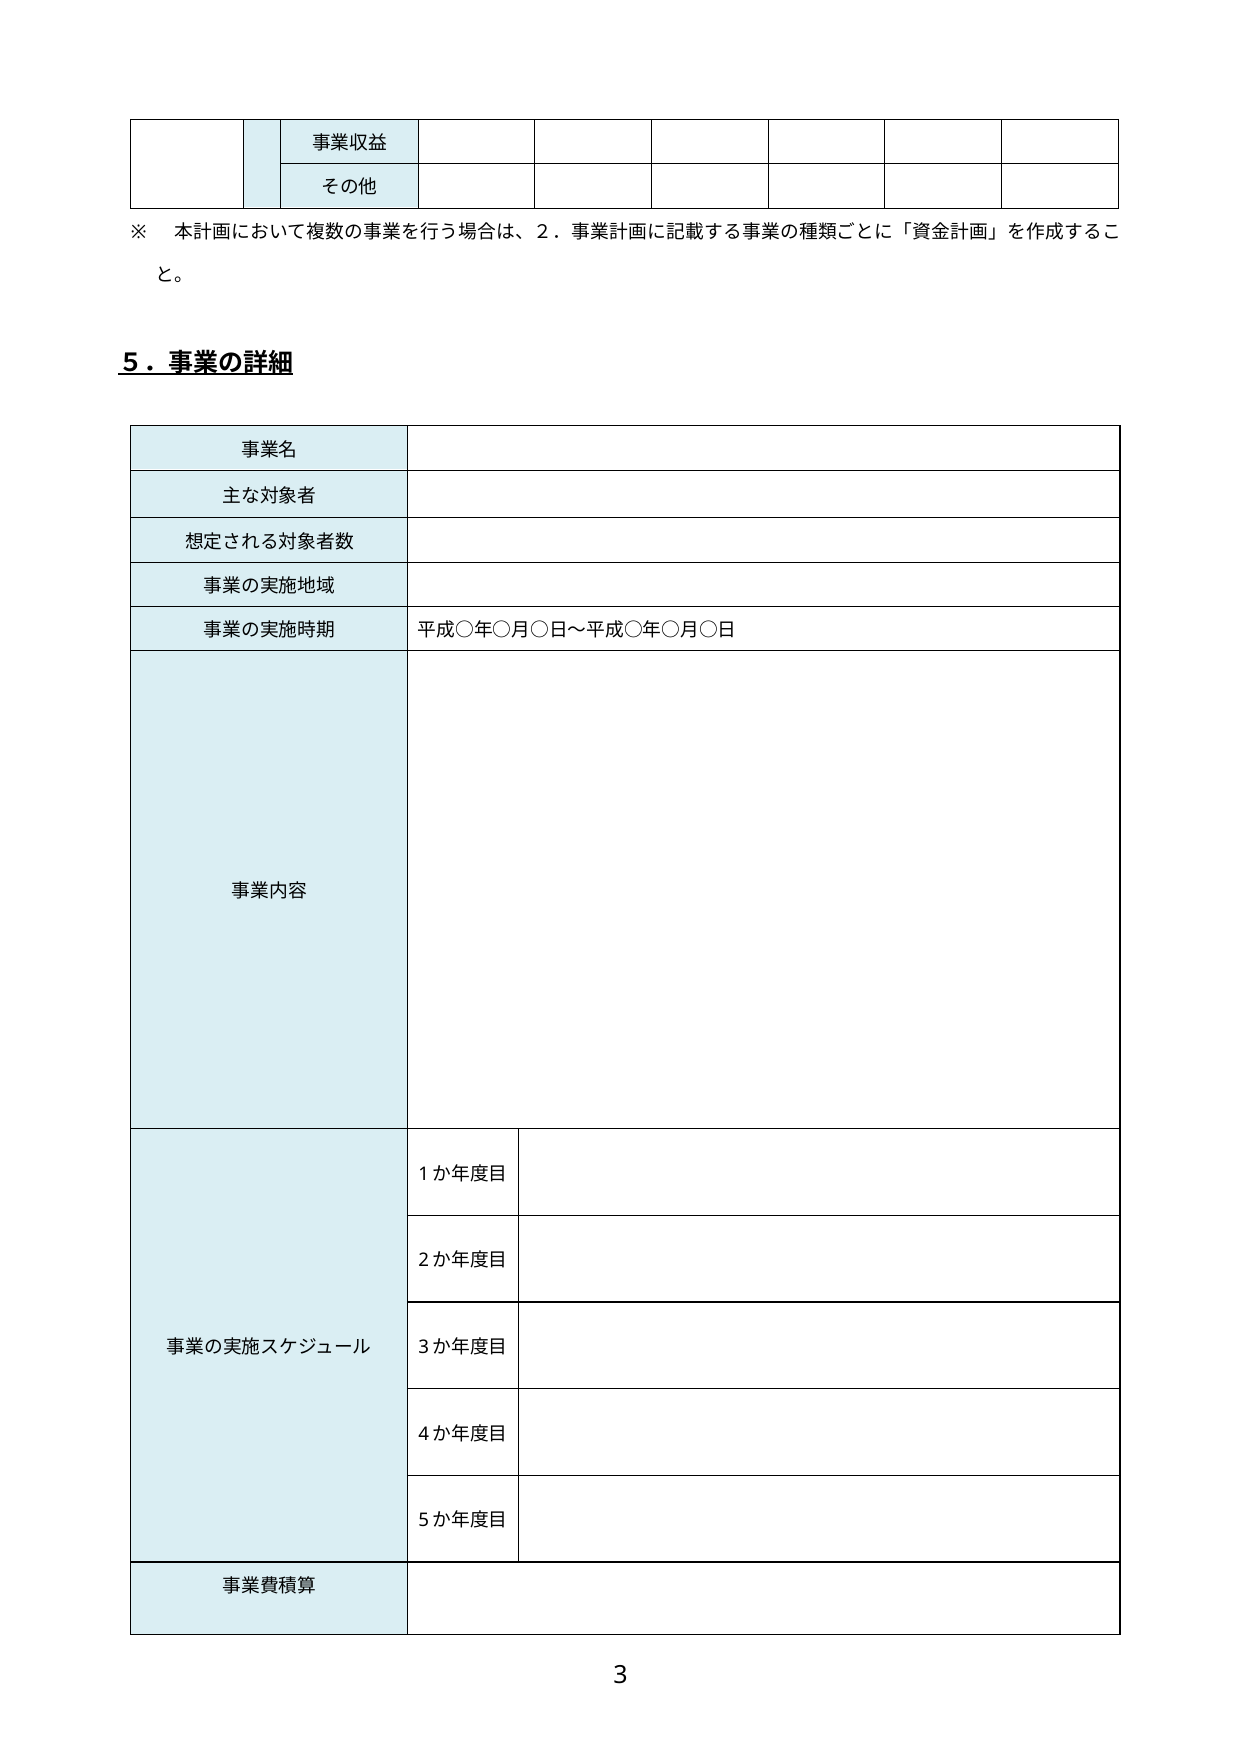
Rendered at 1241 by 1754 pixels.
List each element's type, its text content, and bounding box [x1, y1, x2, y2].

table_cell 平成○年○月○日～平成○年○月○日 [408, 607, 1119, 650]
list 本計画において複数の事業を行う場合は、２．事業計画に記載する事業の種類ごとに「資金計画」を作成すること。 [131, 208, 1122, 295]
table_cell [519, 1129, 1119, 1215]
table_cell [519, 1303, 1119, 1388]
table_cell [652, 164, 768, 207]
table_cell [535, 120, 651, 163]
table_cell [885, 120, 1001, 163]
table_cell その他 [281, 164, 418, 207]
table_header 事業名 [131, 426, 407, 469]
table_cell 2か年度目 [408, 1216, 518, 1301]
table_cell [1002, 164, 1118, 207]
table_cell 4か年度目 [408, 1389, 518, 1475]
table_cell [419, 120, 534, 163]
table_cell [408, 1563, 1119, 1634]
table_cell 想定される対象者数 [131, 518, 407, 562]
table_cell [419, 164, 534, 207]
table_cell 事業の実施スケジュール [131, 1129, 407, 1561]
table_header [408, 426, 1119, 469]
table_cell [652, 120, 768, 163]
table_cell 主な対象者 [131, 471, 407, 517]
table_cell 事業費積算 （概算） [131, 1563, 407, 1634]
table_cell 3か年度目 [408, 1303, 518, 1388]
table_cell 1か年度目 [408, 1129, 518, 1215]
table_cell [519, 1476, 1119, 1561]
table_cell [408, 518, 1119, 562]
table_cell 事業収益 [281, 120, 418, 163]
table_cell 5か年度目 [408, 1476, 518, 1561]
table_cell [519, 1389, 1119, 1475]
text ５．事業の詳細 [118, 338, 1122, 382]
table_cell [408, 471, 1119, 517]
table_cell [408, 563, 1119, 606]
table_cell [1002, 120, 1118, 163]
table_cell [535, 164, 651, 207]
table_cell [885, 164, 1001, 207]
table_cell [519, 1216, 1119, 1301]
table_cell 事業の実施地域 [131, 563, 407, 606]
table_cell 事業の実施時期 [131, 607, 407, 650]
table_cell [408, 651, 1119, 1128]
table_cell 事業内容 [131, 651, 407, 1128]
table_cell [769, 164, 884, 207]
table_cell [769, 120, 884, 163]
